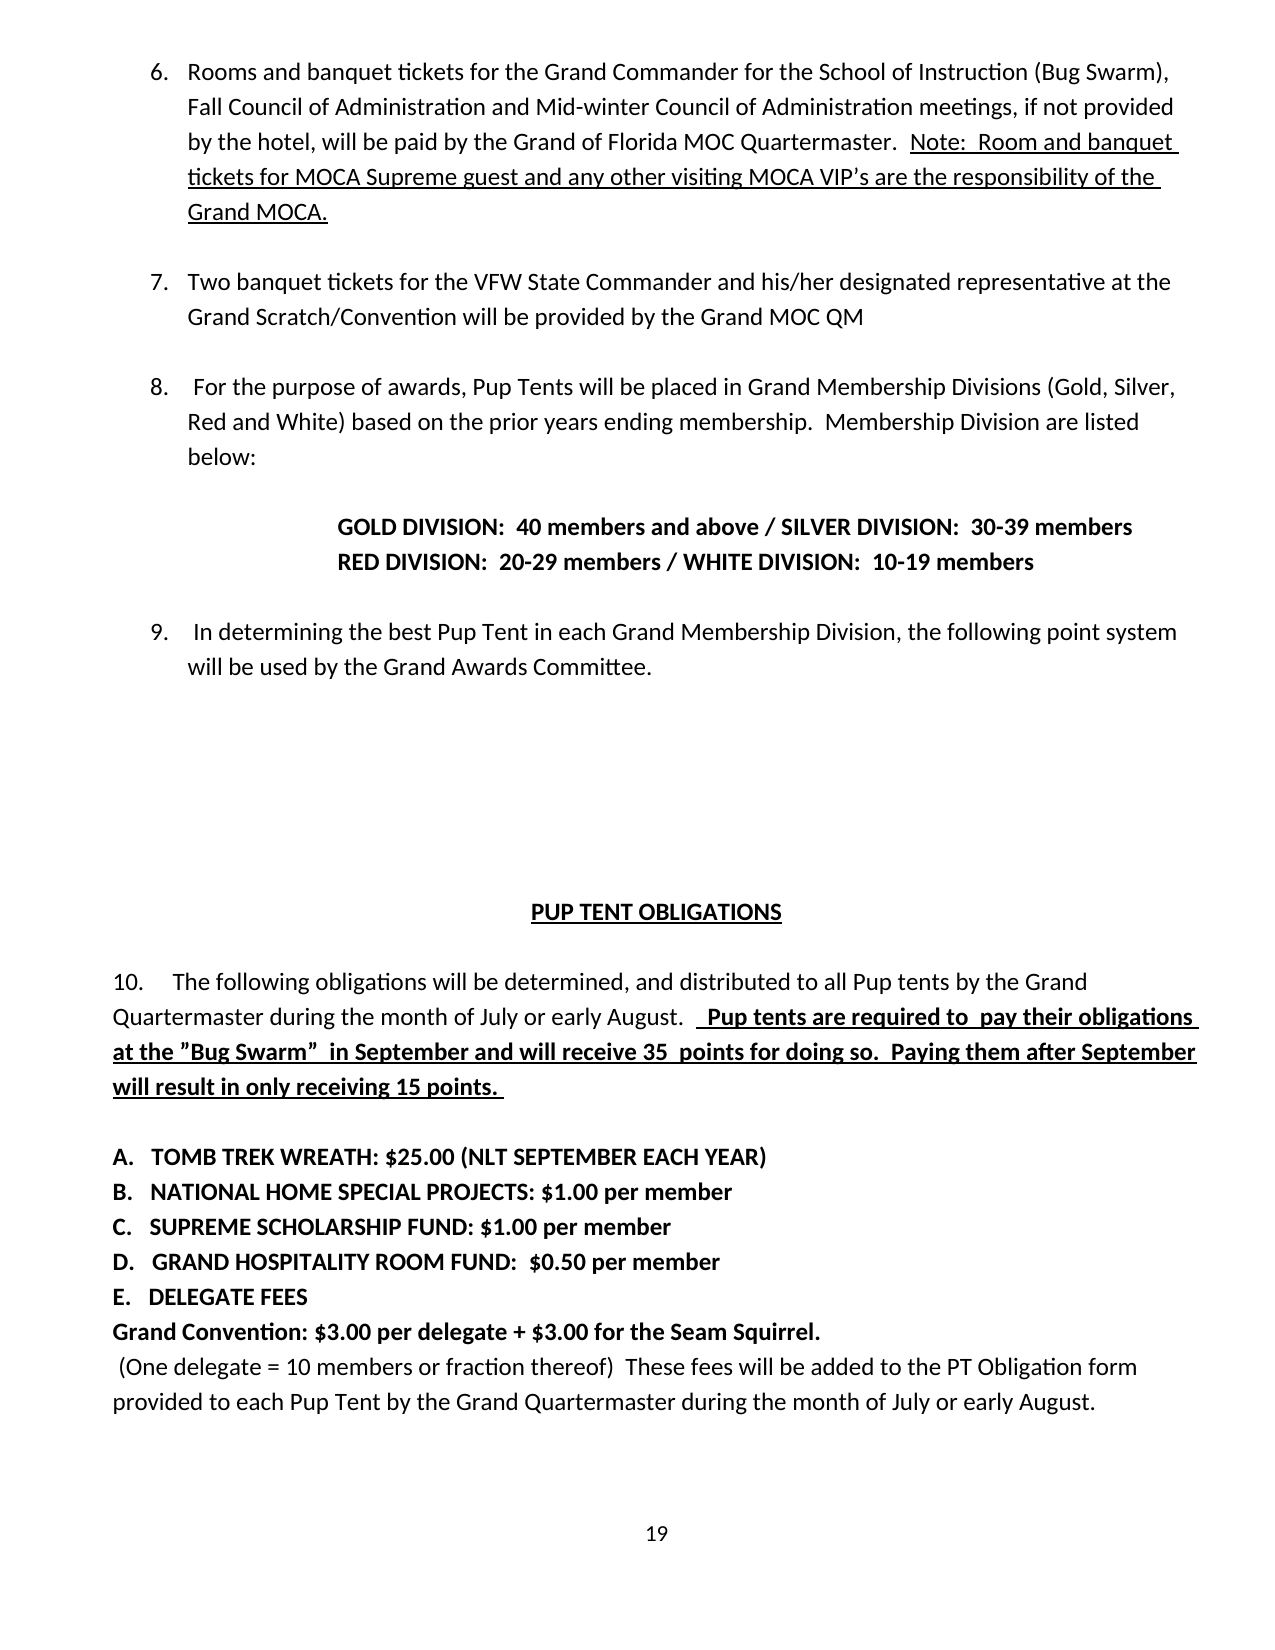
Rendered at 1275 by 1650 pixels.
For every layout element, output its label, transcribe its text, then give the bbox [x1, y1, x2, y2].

text RED DIVISION: 20-29 members / WHITE DIVISION: 10-19 members [112, 546, 1200, 577]
text GOLD DIVISION: 40 members and above / SILVER DIVISION: 30-39 members [112, 511, 1200, 542]
text E. DELEGATE FEES [112, 1281, 1200, 1312]
list Two banquet tickets for the VFW State Commander and his/her designated representative at the Grand Scratch/Convention will be provided by the Grand MOC QM [150, 266, 1200, 332]
text 10. The following obligations will be determined, and distributed to all Pup tents by the Grand Quartermaster during the month of July or early August. Pup tents are required to pay their obligations at the ”Bug Swarm” in September and will receive 35 points for doing so. Paying them after September will result in only receiving 15 points. [112, 966, 1200, 1102]
text (One delegate = 10 members or fraction thereof) These fees will be added to the PT Obligation form provided to each Pup Tent by the Grand Quartermaster during the month of July or early August. [112, 1351, 1200, 1417]
text Grand Convention: $3.00 per delegate + $3.00 for the Seam Squirrel. [112, 1316, 1200, 1347]
text D. GRAND HOSPITALITY ROOM FUND: $0.50 per member [112, 1246, 1200, 1277]
list In determining the best Pup Tent in each Grand Membership Division, the following point system will be used by the Grand Awards Committee. [150, 616, 1200, 682]
list For the purpose of awards, Pup Tents will be placed in Grand Membership Divisions (Gold, Silver, Red and White) based on the prior years ending membership. Membership Division are listed below: [150, 371, 1200, 472]
text C. SUPREME SCHOLARSHIP FUND: $1.00 per member [112, 1211, 1200, 1242]
list Rooms and banquet tickets for the Grand Commander for the School of Instruction (Bug Swarm), Fall Council of Administration and Mid-winter Council of Administration meetings, if not provided by the hotel, will be paid by the Grand of Florida MOC Quartermaster. Note: Room and banquet tickets for MOCA Supreme guest and any other visiting MOCA VIP’s are the responsibility of the Grand MOCA. [150, 56, 1200, 227]
text B. NATIONAL HOME SPECIAL PROJECTS: $1.00 per member [112, 1176, 1200, 1207]
text A. TOMB TREK WREATH: $25.00 (NLT SEPTEMBER EACH YEAR) [112, 1141, 1200, 1172]
text PUP TENT OBLIGATIONS [112, 896, 1200, 927]
